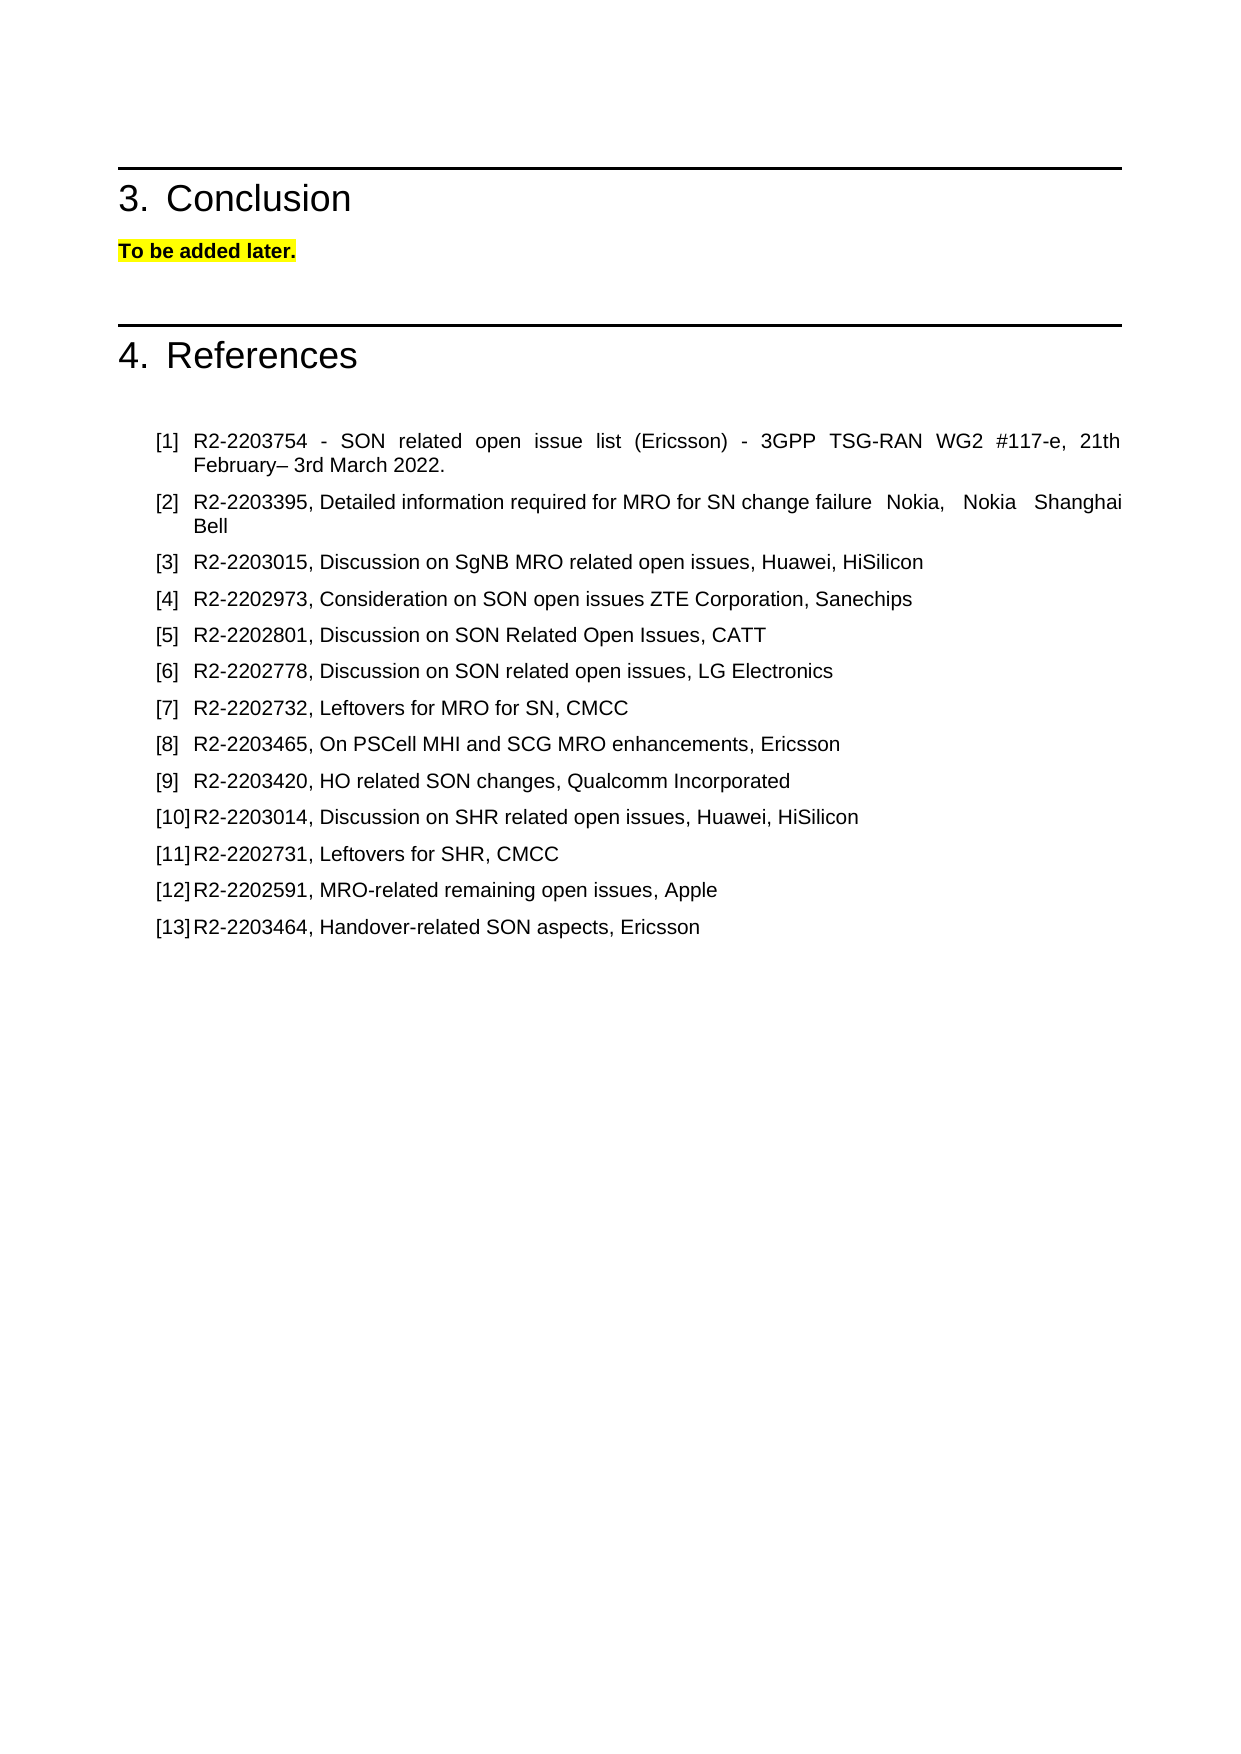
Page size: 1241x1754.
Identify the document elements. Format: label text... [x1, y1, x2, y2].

subtitle Conclusion [118, 170, 1122, 220]
list R2-2203465, On PSCell MHI and SCG MRO enhancements, Ericsson [156, 732, 1122, 756]
list R2-2203420, HO related SON changes, Qualcomm Incorporated [156, 769, 1122, 793]
list R2-2202973, Consideration on SON open issues ZTE Corporation, Sanechips [156, 586, 1122, 610]
list R2-2203015, Discussion on SgNB MRO related open issues, Huawei, HiSilicon [156, 550, 1122, 574]
text To be added later. [118, 238, 1122, 262]
list R2-2202732, Leftovers for MRO for SN, CMCC [156, 696, 1122, 720]
list R2-2202591, MRO-related remaining open issues, Apple [156, 878, 1122, 902]
subtitle References [118, 327, 1122, 376]
list R2-2203014, Discussion on SHR related open issues, Huawei, HiSilicon [156, 805, 1122, 829]
list R2-2203464, Handover-related SON aspects, Ericsson [156, 914, 1122, 938]
list R2-2202801, Discussion on SON Related Open Issues, CATT [156, 623, 1122, 647]
list R2-2202778, Discussion on SON related open issues, LG Electronics [156, 659, 1122, 683]
list R2-2203754 - SON related open issue list (Ericsson) - 3GPP TSG-RAN WG2 #117-e, 21th February– 3rd March 2022. [156, 429, 1122, 477]
list R2-2202731, Leftovers for SHR, CMCC [156, 842, 1122, 866]
list R2-2203395, Detailed information required for MRO for SN change failure Nokia, Nokia Shanghai Bell [156, 489, 1122, 537]
